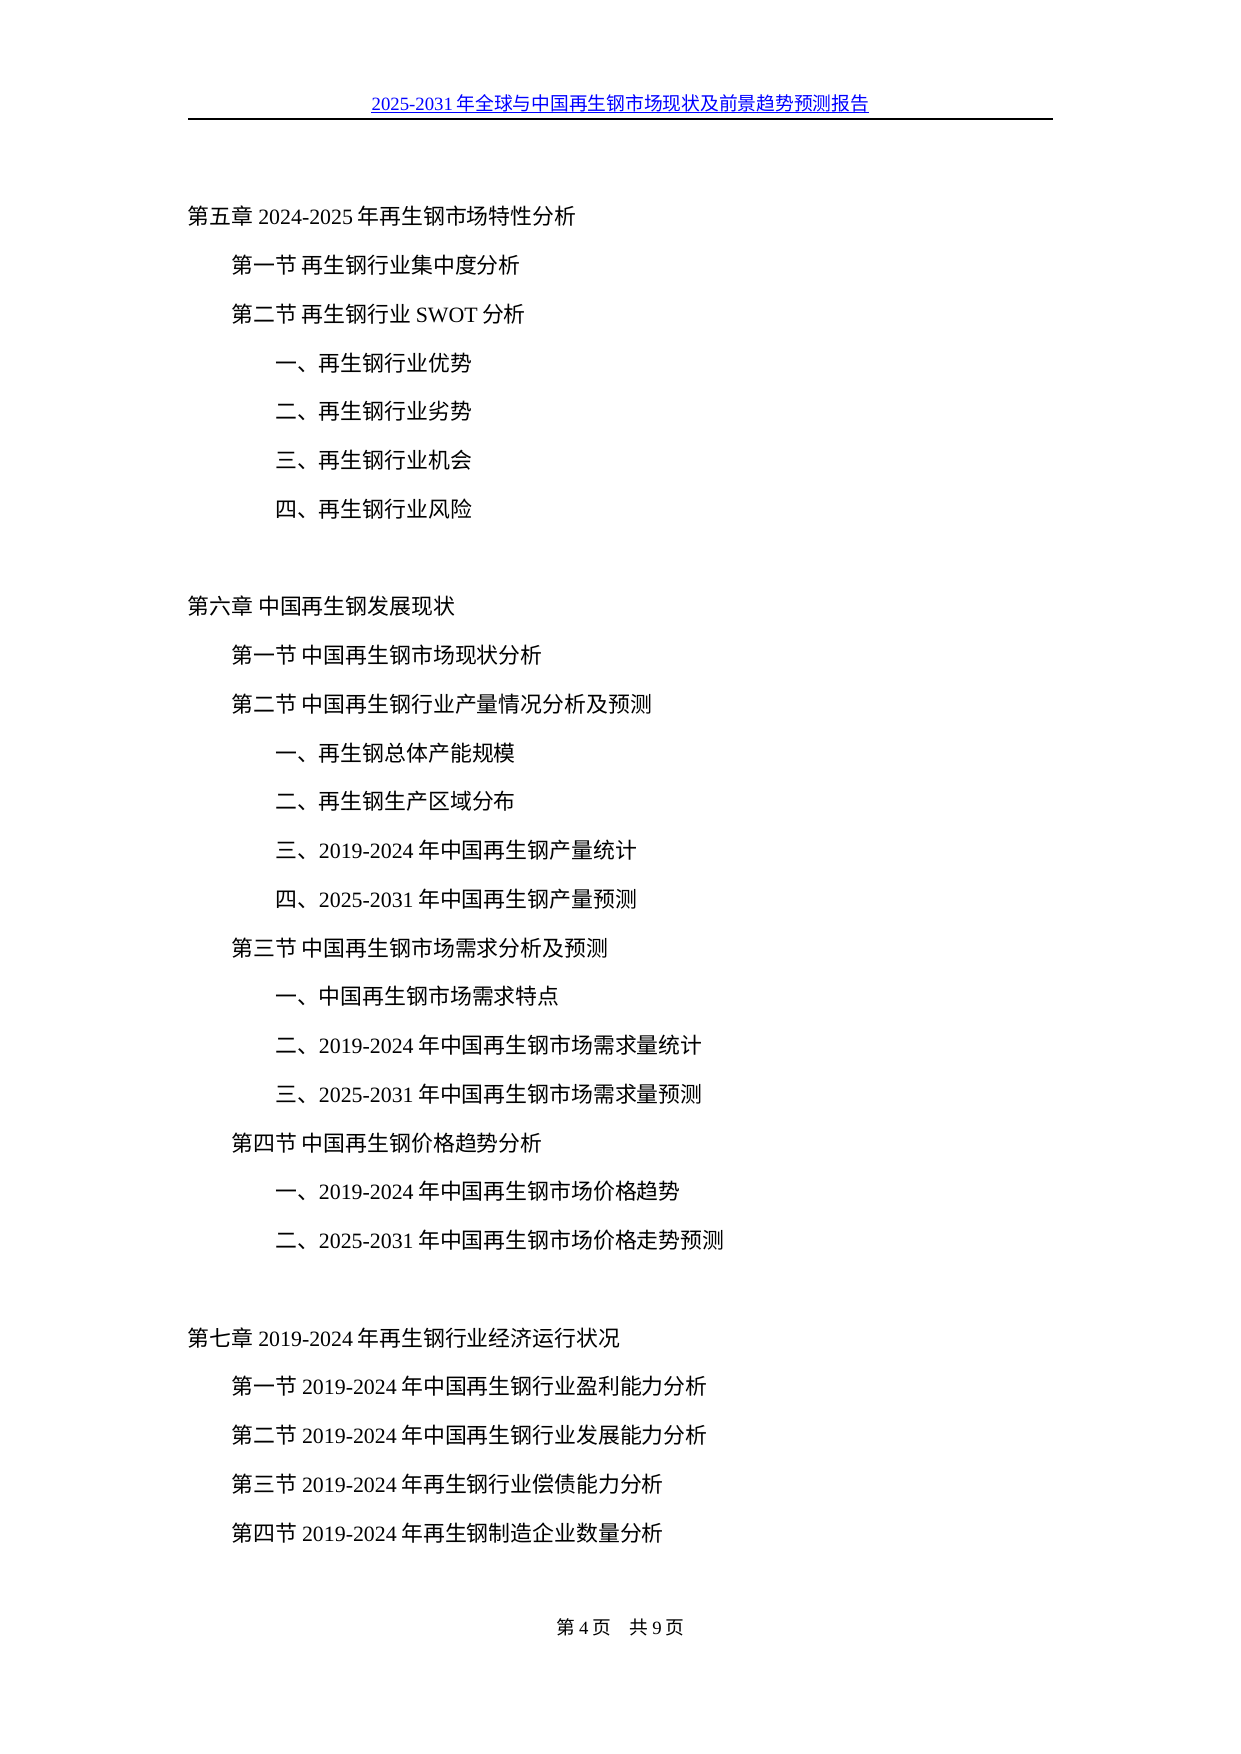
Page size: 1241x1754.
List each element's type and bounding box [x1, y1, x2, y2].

text [187, 150, 1053, 1548]
